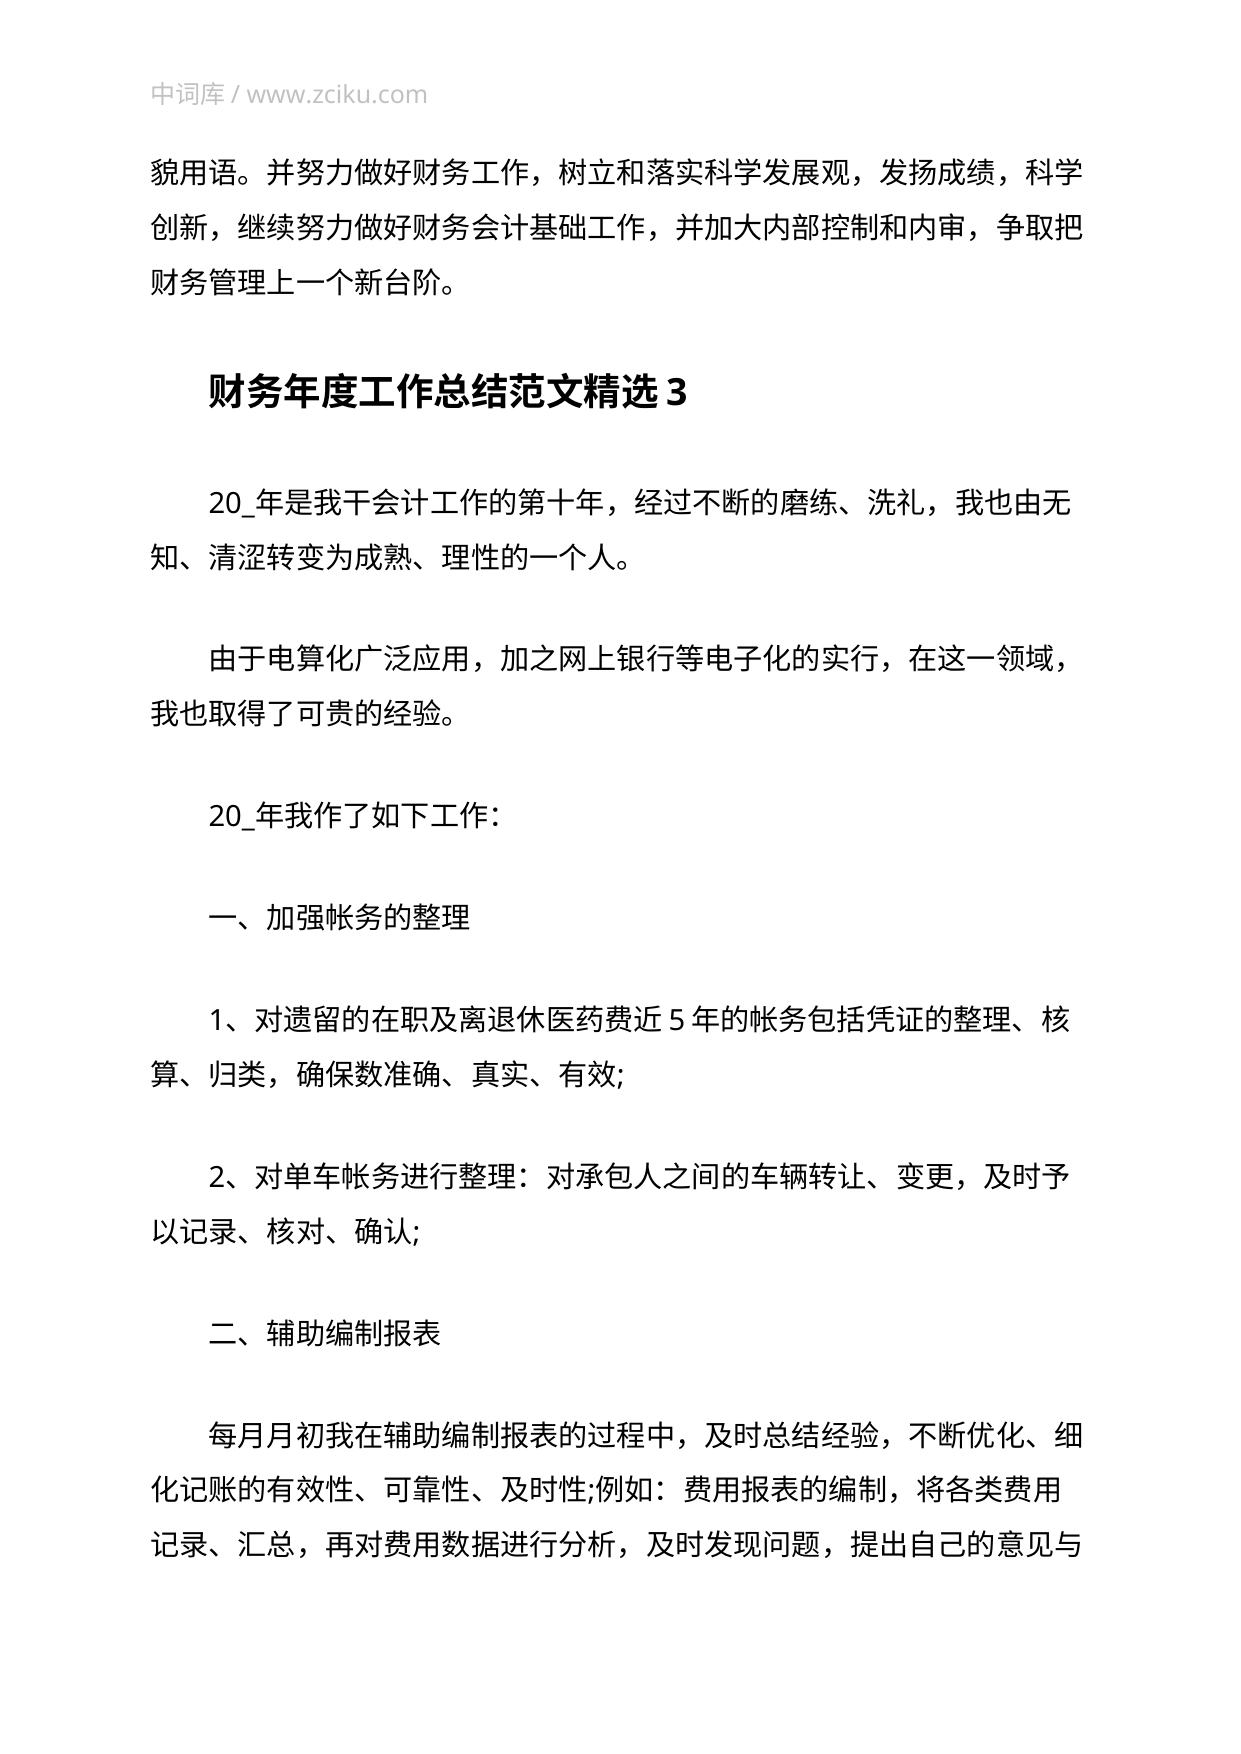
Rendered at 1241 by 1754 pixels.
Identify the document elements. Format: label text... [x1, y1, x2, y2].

text 二、辅助编制报表 [150, 1310, 1090, 1353]
text 20_年我作了如下工作： [150, 793, 1090, 835]
text 财务年度工作总结范文精选3 [150, 362, 1090, 416]
text 一、加强帐务的整理 [150, 894, 1090, 937]
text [150, 1412, 1090, 1564]
text 由于电算化广泛应用，加之网上银行等电子化的实行，在这一领域，我也取得了可贵的经验。 [150, 636, 1090, 733]
text 2、对单车帐务进行整理：对承包人之间的车辆转让、变更，及时予以记录、核对、确认; [150, 1153, 1090, 1251]
text 20_年是我干会计工作的第十年，经过不断的磨练、洗礼，我也由无知、清涩转变为成熟、理性的一个人。 [150, 479, 1090, 576]
text 1、对遗留的在职及离退休医药费近5年的帐务包括凭证的整理、核算、归类，确保数准确、真实、有效; [150, 996, 1090, 1094]
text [150, 150, 1090, 302]
